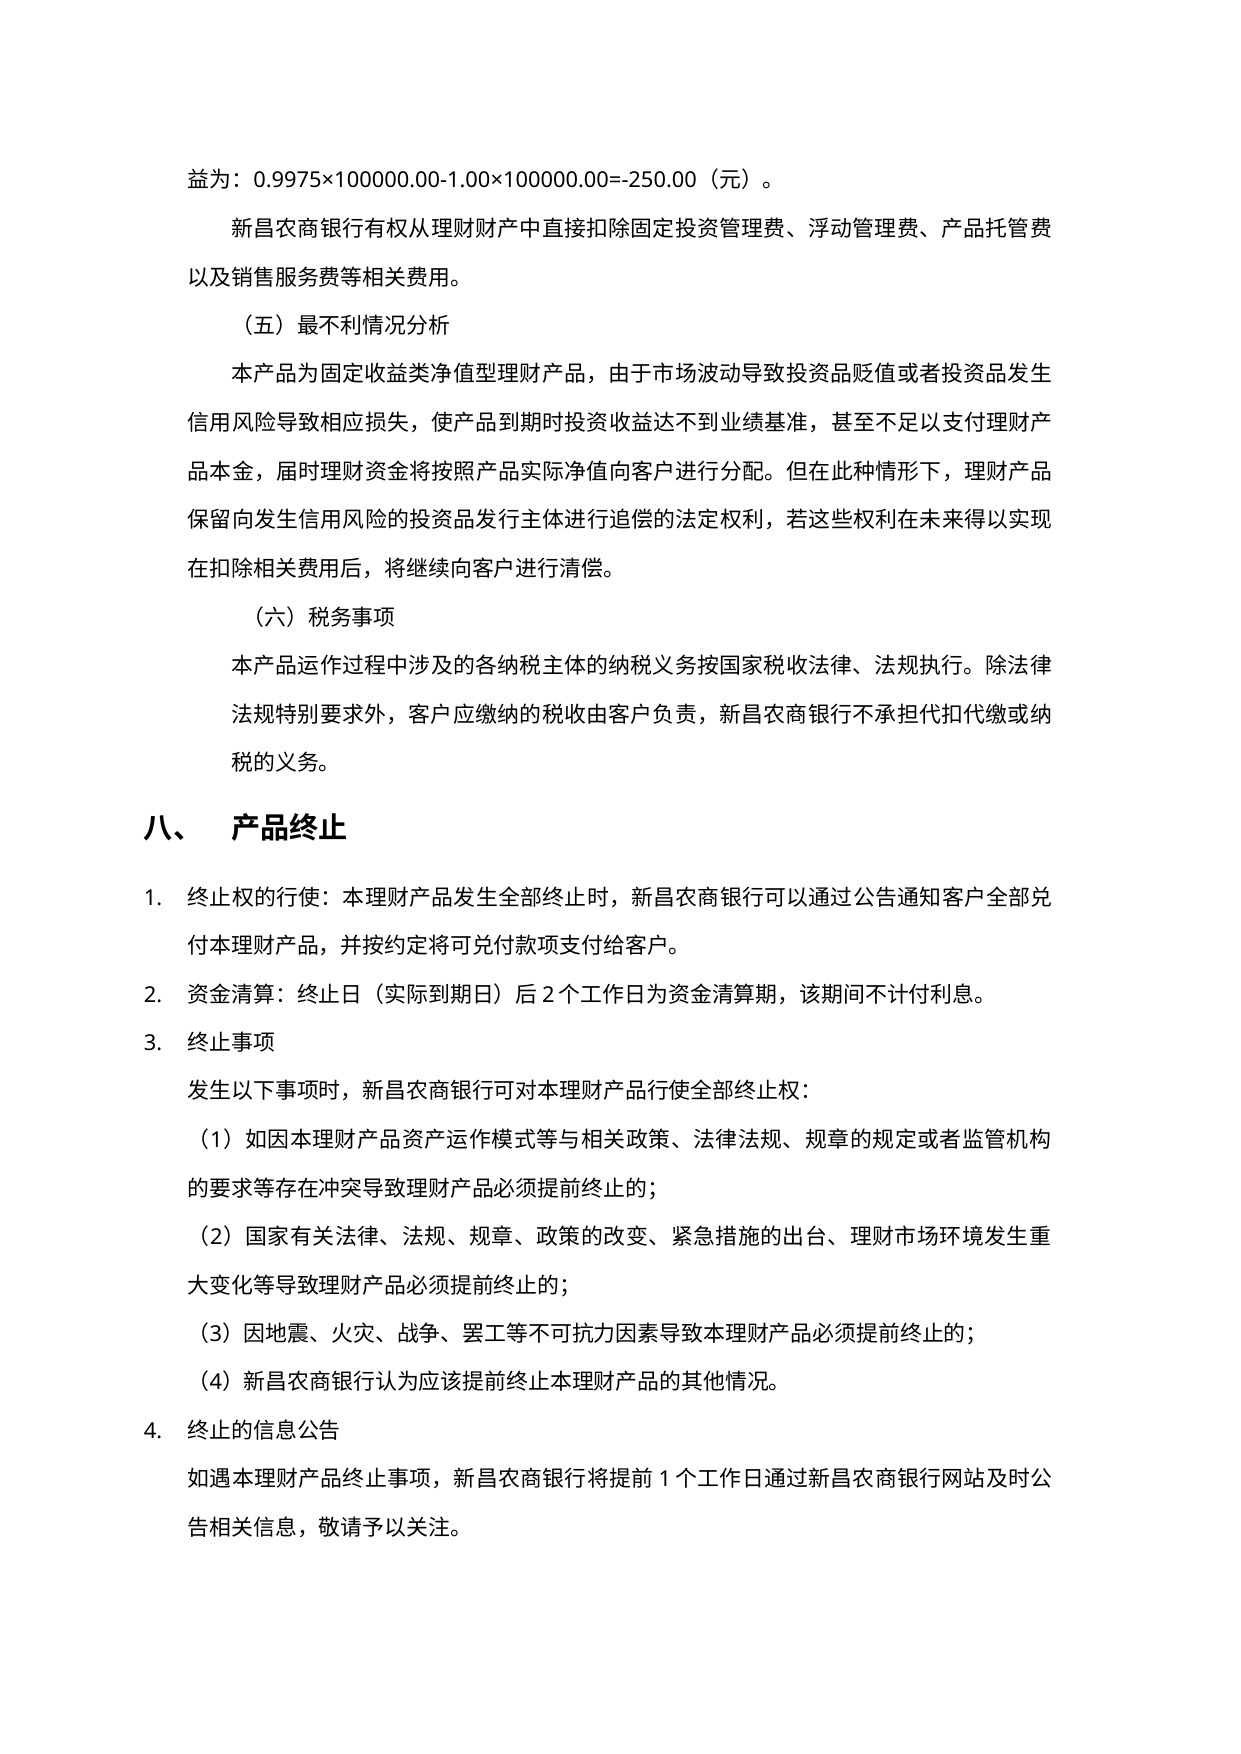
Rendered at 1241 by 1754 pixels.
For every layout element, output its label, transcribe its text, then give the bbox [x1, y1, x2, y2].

list 资金清算：终止日（实际到期日）后2个工作日为资金清算期，该期间不计付利息。 [144, 976, 1053, 1009]
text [187, 162, 1053, 194]
text （六）税务事项 [187, 599, 1053, 632]
list 终止权的行使：本理财产品发生全部终止时，新昌农商银行可以通过公告通知客户全部兑付本理财产品，并按约定将可兑付款项支付给客户。 [144, 879, 1053, 961]
list （4）新昌农商银行认为应该提前终止本理财产品的其他情况。 [187, 1364, 1053, 1396]
list （2）国家有关法律、法规、规章、政策的改变、紧急措施的出台、理财市场环境发生重大变化等导致理财产品必须提前终止的； [187, 1218, 1053, 1300]
subtitle 产品终止 [144, 793, 1053, 858]
text 本产品运作过程中涉及的各纳税主体的纳税义务按国家税收法律、法规执行。除法律法规特别要求外，客户应缴纳的税收由客户负责，新昌农商银行不承担代扣代缴或纳税的义务。 [231, 647, 1053, 777]
list 终止事项 [144, 1025, 1053, 1057]
list （1）如因本理财产品资产运作模式等与相关政策、法律法规、规章的规定或者监管机构的要求等存在冲突导致理财产品必须提前终止的； [187, 1121, 1053, 1203]
list 如遇本理财产品终止事项，新昌农商银行将提前1个工作日通过新昌农商银行网站及时公告相关信息，敬请予以关注。 [187, 1461, 1053, 1542]
list 发生以下事项时，新昌农商银行可对本理财产品行使全部终止权： [187, 1073, 1053, 1106]
list （3）因地震、火灾、战争、罢工等不可抗力因素导致本理财产品必须提前终止的； [187, 1316, 1053, 1348]
text （五）最不利情况分析 [187, 307, 1053, 340]
text 新昌农商银行有权从理财财产中直接扣除固定投资管理费、浮动管理费、产品托管费以及销售服务费等相关费用。 [187, 210, 1053, 292]
list 终止的信息公告 [144, 1412, 1053, 1445]
text 本产品为固定收益类净值型理财产品，由于市场波动导致投资品贬值或者投资品发生信用风险导致相应损失，使产品到期时投资收益达不到业绩基准，甚至不足以支付理财产品本金，届时理财资金将按照产品实际净值向客户进行分配。但在此种情形下，理财产品保留向发生信用风险的投资品发行主体进行追偿的法定权利，若这些权利在未来得以实现，在扣除相关费用后，将继续向客户进行清偿。 [187, 356, 1053, 583]
